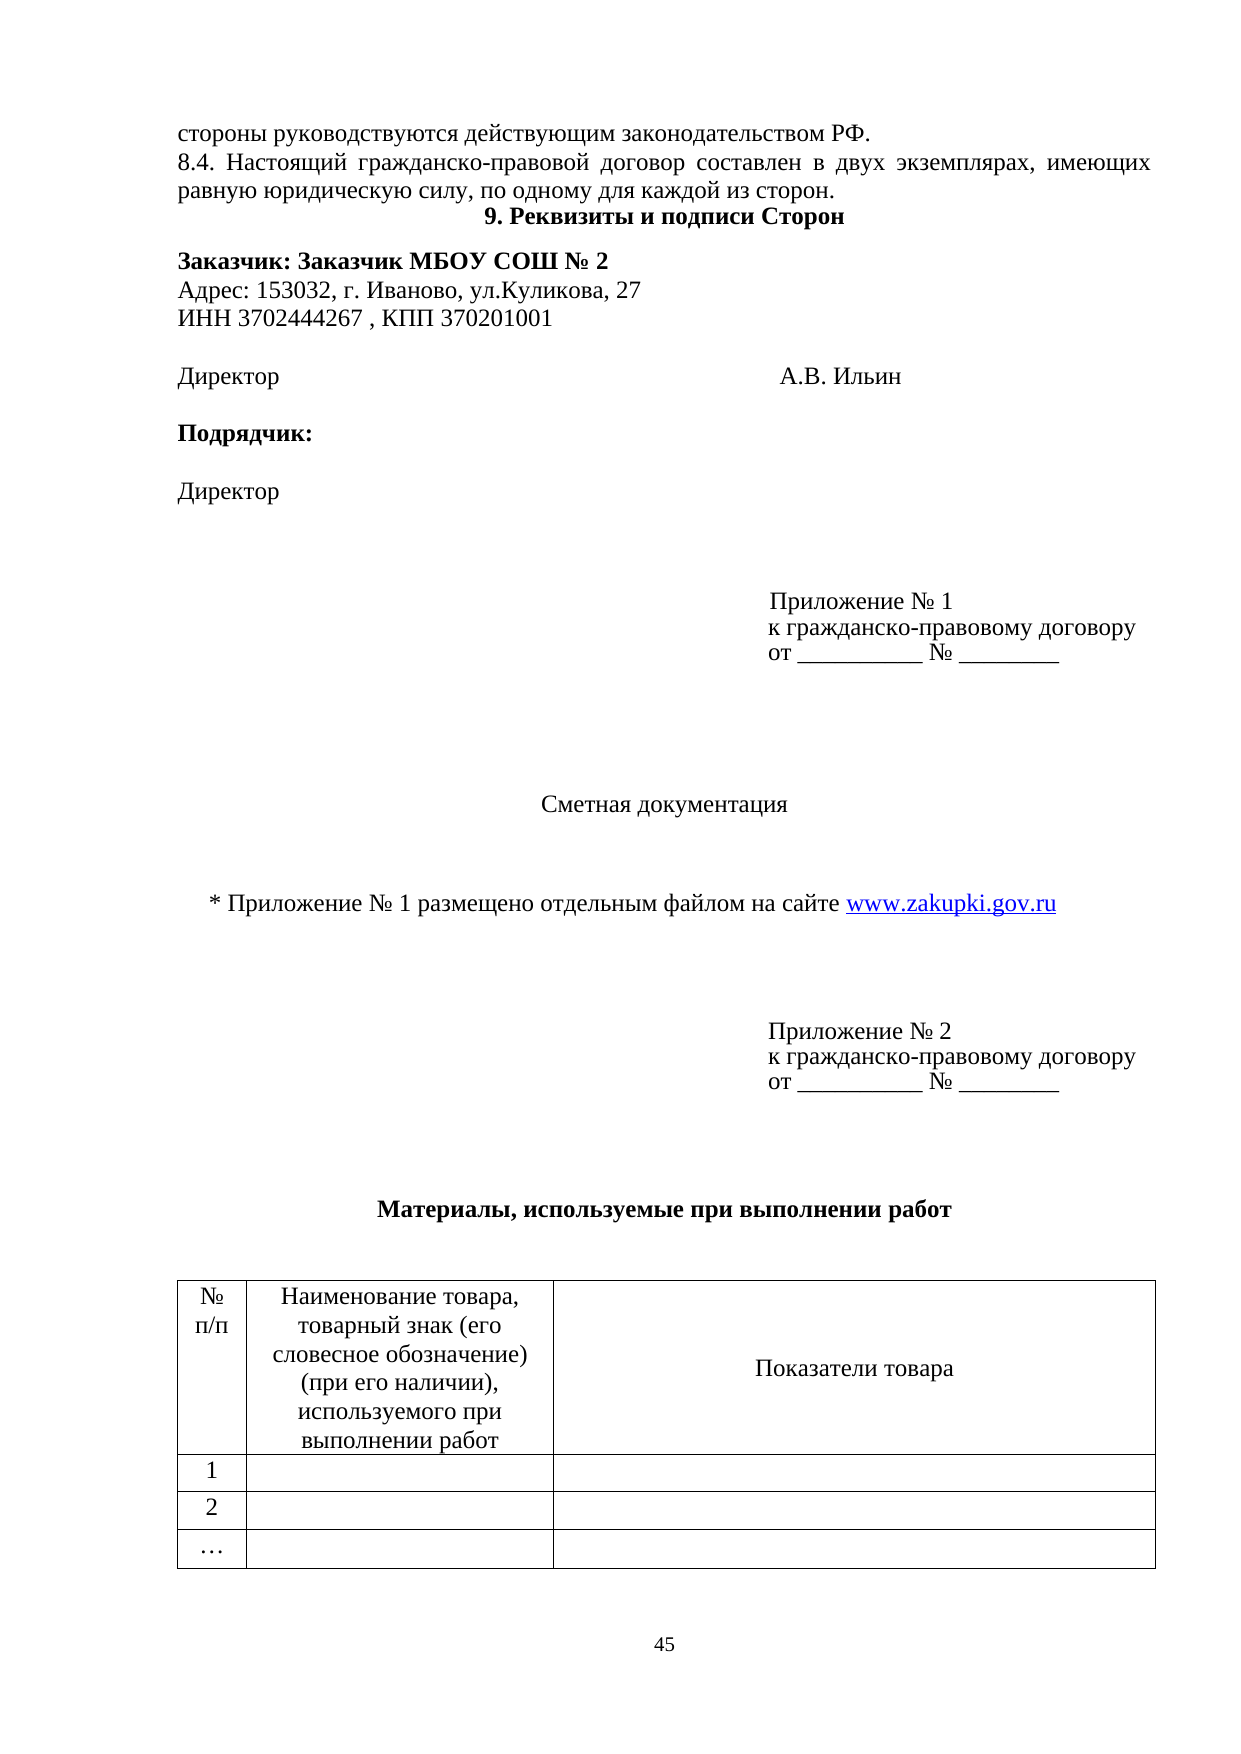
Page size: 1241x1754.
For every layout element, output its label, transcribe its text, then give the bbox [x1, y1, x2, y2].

text Приложение № 2 [768, 1020, 1152, 1045]
table_header Показатели товара [554, 1281, 1155, 1454]
text Адрес: 153032, г. Иваново, ул.Куликова, 27 [177, 275, 1152, 303]
table_cell 2 [178, 1492, 246, 1529]
text ИНН 3702444267 , КПП 370201001 [177, 303, 1152, 332]
table_cell [554, 1455, 1155, 1491]
text Директор [177, 476, 1152, 505]
table_cell [247, 1492, 553, 1529]
table_cell … [178, 1530, 246, 1568]
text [177, 118, 1152, 147]
table_header № п/п [178, 1281, 246, 1454]
text от __________ № ________ [768, 1070, 1152, 1095]
table_cell [247, 1530, 553, 1568]
text Материалы, используемые при выполнении работ [177, 1194, 1152, 1223]
text к гражданско-правовому договору [768, 1045, 1152, 1070]
text 8.4. Настоящий гражданско-правовой договор составлен в двух экземплярах, имеющих равную юридическую силу, по одному для каждой из сторон. [177, 147, 1152, 204]
table_header Наименование товара, товарный знак (его словесное обозначение) (при его наличии), используемого при выполнении работ [247, 1281, 553, 1454]
text от __________ № ________ [768, 640, 1152, 665]
table_cell [554, 1530, 1155, 1568]
text Заказчик: Заказчик МБОУ СОШ № 2 [177, 246, 1152, 275]
text к гражданско-правовому договору [768, 615, 1152, 640]
text * Приложение № 1 размещено отдельным файлом на сайте www.zakupki.gov.ru [177, 888, 1152, 916]
text 9. Реквизиты и подписи Сторон [177, 204, 1152, 229]
text Подрядчик: [177, 418, 1152, 447]
table_cell [554, 1492, 1155, 1529]
table_cell [247, 1455, 553, 1491]
text Сметная документация [177, 789, 1152, 817]
table_cell 1 [178, 1455, 246, 1491]
text Приложение № 1 [177, 586, 1152, 615]
text Директор А.В. Ильин [177, 361, 1152, 390]
